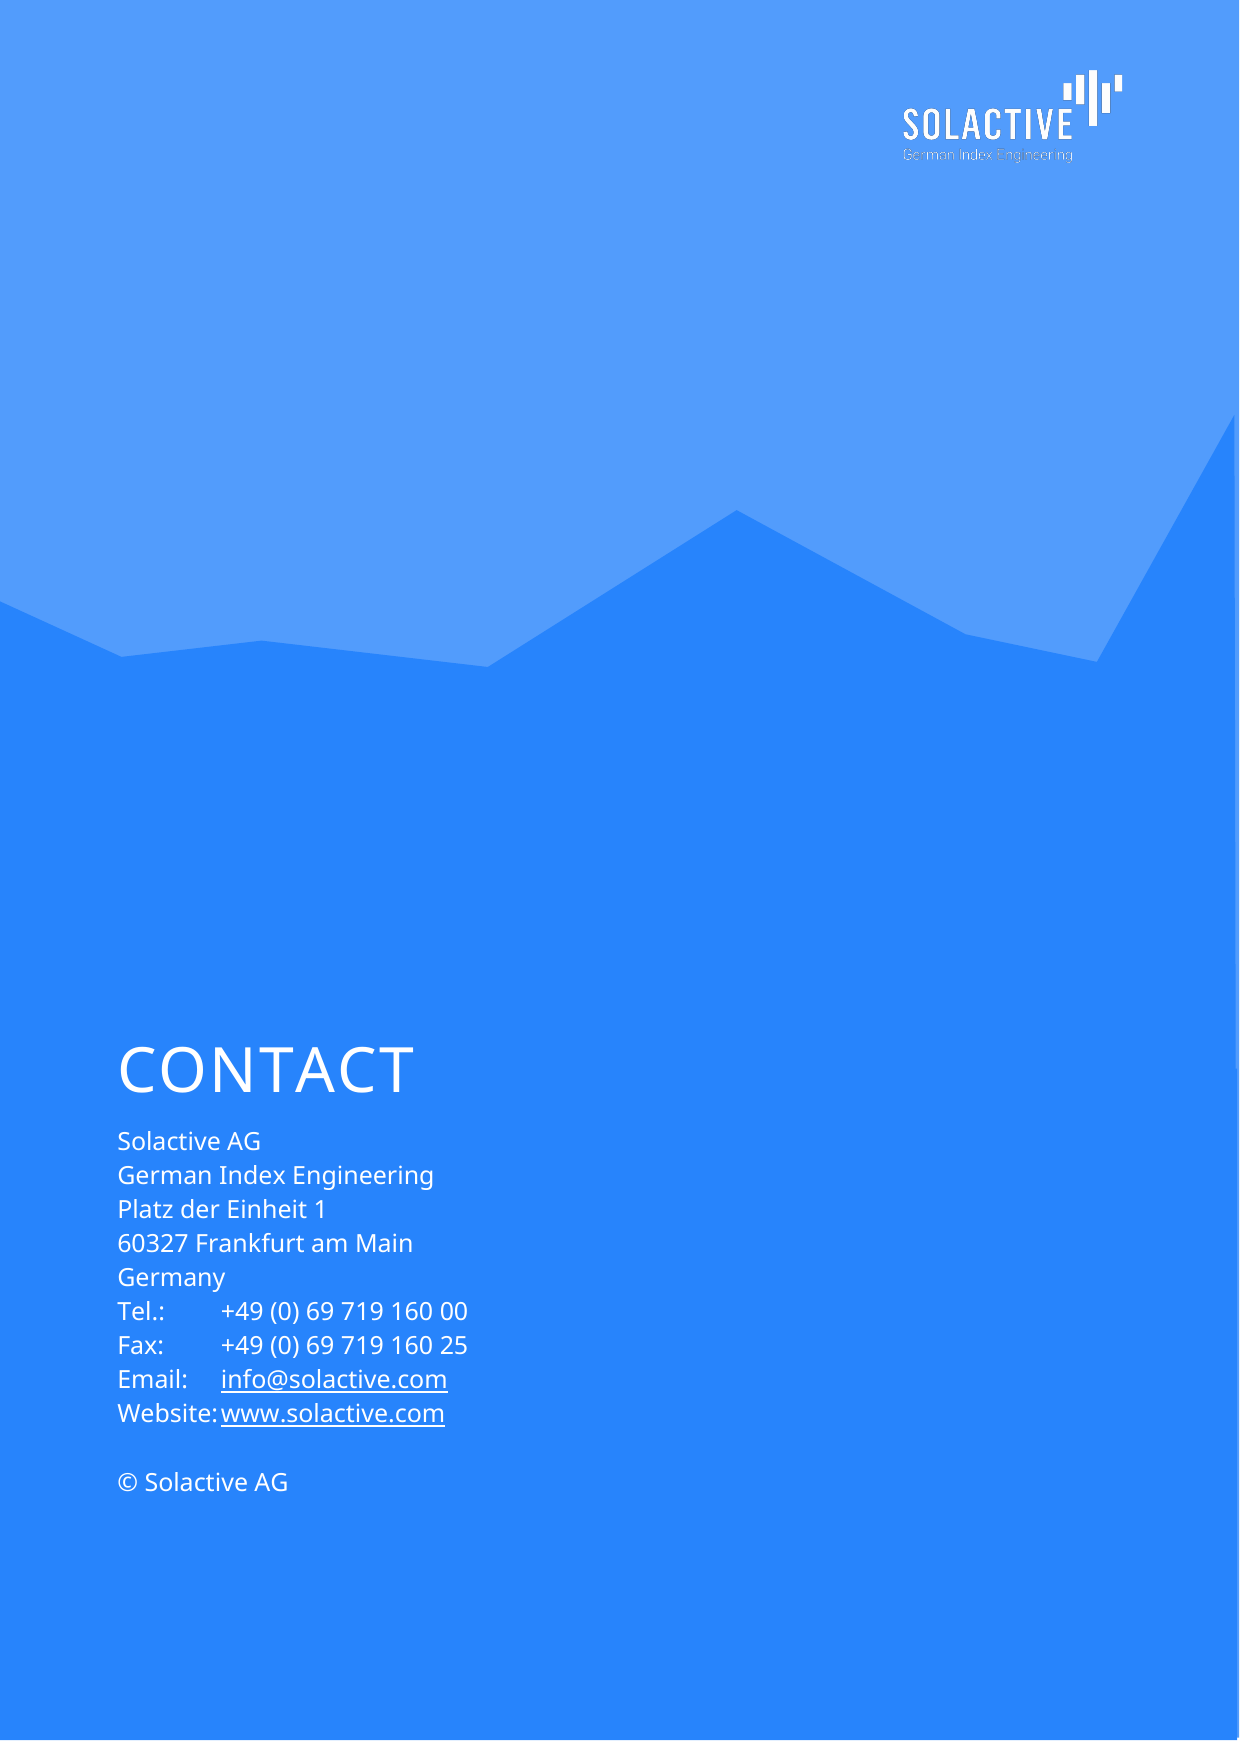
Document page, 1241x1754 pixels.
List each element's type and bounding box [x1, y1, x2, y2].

picture [903, 70, 1123, 163]
